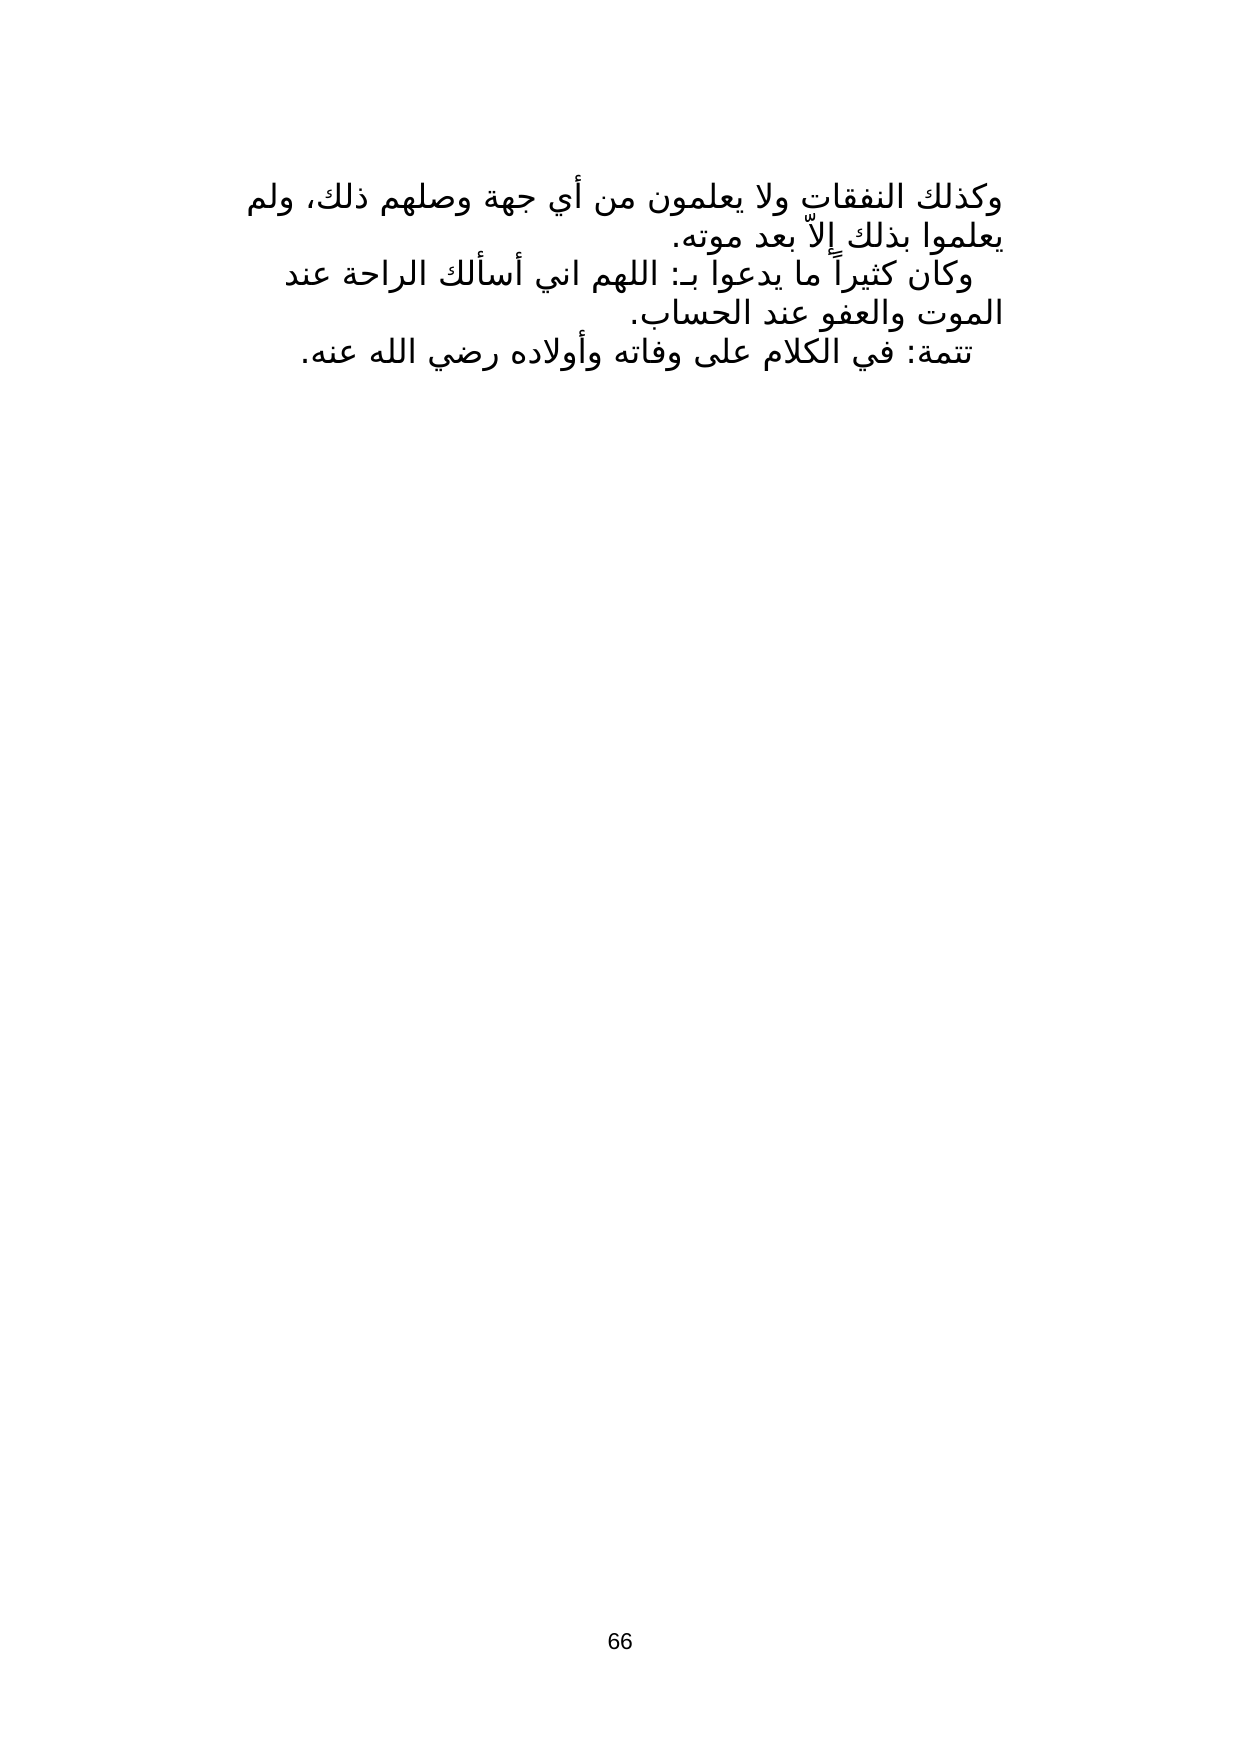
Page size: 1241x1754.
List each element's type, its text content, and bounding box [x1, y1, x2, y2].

text تتمة: في الكلام على وفاته وأولاده رضي الله عنه. [236, 333, 1004, 371]
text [236, 177, 1004, 255]
text وكان كثيراً ما يدعوا بـ: اللهم اني أسألك الراحة عند الموت والعفو عند الحساب. [236, 255, 1004, 333]
